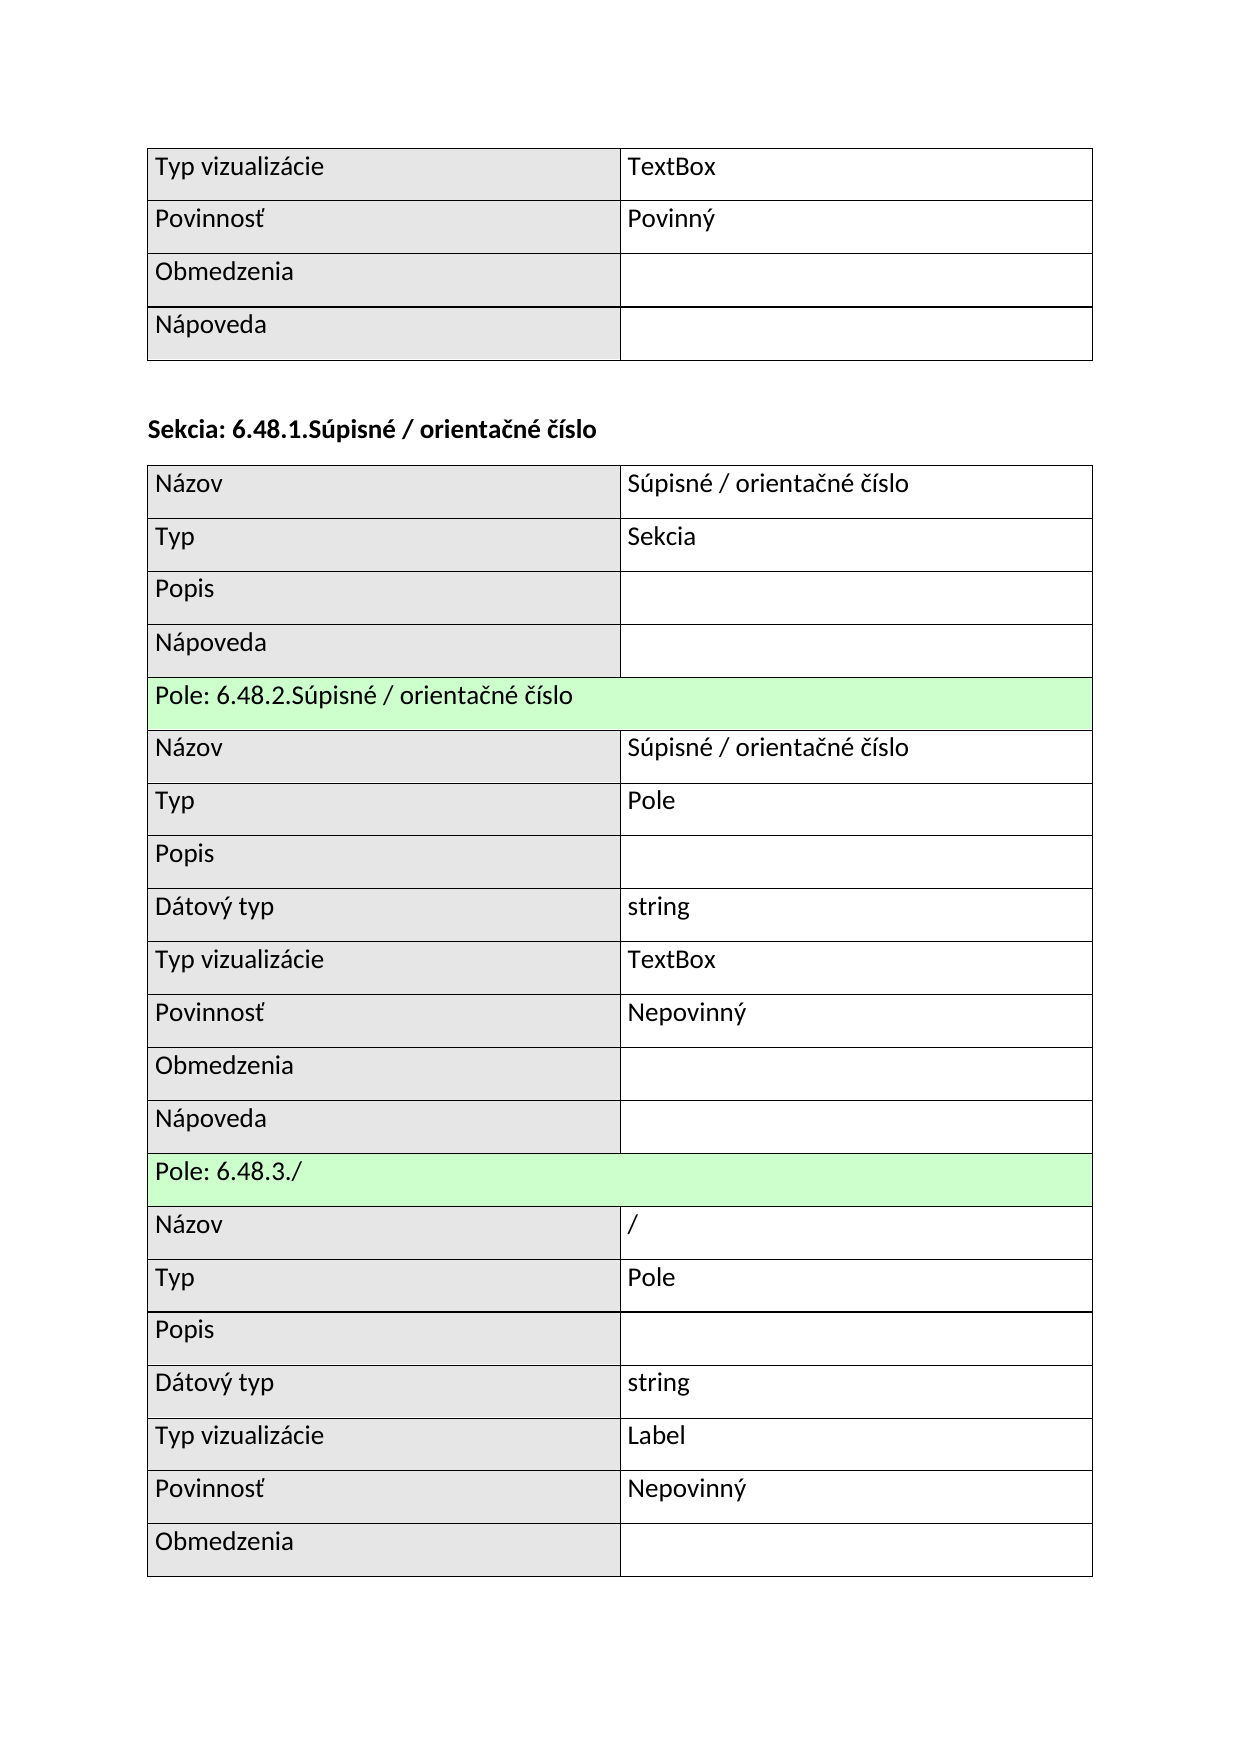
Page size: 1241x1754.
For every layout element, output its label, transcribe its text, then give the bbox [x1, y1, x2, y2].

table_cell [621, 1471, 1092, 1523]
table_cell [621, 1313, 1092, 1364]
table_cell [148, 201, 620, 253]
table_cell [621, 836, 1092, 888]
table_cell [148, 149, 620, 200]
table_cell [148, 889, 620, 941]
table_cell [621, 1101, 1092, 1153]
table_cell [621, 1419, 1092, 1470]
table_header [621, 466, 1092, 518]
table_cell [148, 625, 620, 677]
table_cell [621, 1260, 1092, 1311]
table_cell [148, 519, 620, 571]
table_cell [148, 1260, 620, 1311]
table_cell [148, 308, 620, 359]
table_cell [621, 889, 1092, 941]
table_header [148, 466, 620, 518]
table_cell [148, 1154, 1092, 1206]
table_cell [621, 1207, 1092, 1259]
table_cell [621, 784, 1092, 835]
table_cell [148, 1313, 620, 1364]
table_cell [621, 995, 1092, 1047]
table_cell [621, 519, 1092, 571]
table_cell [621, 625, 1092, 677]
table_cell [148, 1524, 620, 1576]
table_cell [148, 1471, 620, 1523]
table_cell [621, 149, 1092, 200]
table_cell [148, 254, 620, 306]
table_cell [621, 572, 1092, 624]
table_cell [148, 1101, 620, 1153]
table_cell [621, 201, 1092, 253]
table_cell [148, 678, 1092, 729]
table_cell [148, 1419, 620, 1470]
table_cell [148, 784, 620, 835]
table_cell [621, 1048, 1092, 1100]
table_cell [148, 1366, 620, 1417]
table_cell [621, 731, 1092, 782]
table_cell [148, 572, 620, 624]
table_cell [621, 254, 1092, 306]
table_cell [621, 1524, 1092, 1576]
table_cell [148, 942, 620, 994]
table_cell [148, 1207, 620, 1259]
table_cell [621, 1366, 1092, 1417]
text Sekcia: 6.48.1.Súpisné / orientačné číslo [148, 413, 1093, 446]
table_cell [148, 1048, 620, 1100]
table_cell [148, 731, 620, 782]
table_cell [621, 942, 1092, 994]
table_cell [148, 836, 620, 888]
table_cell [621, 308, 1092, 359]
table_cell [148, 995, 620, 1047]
